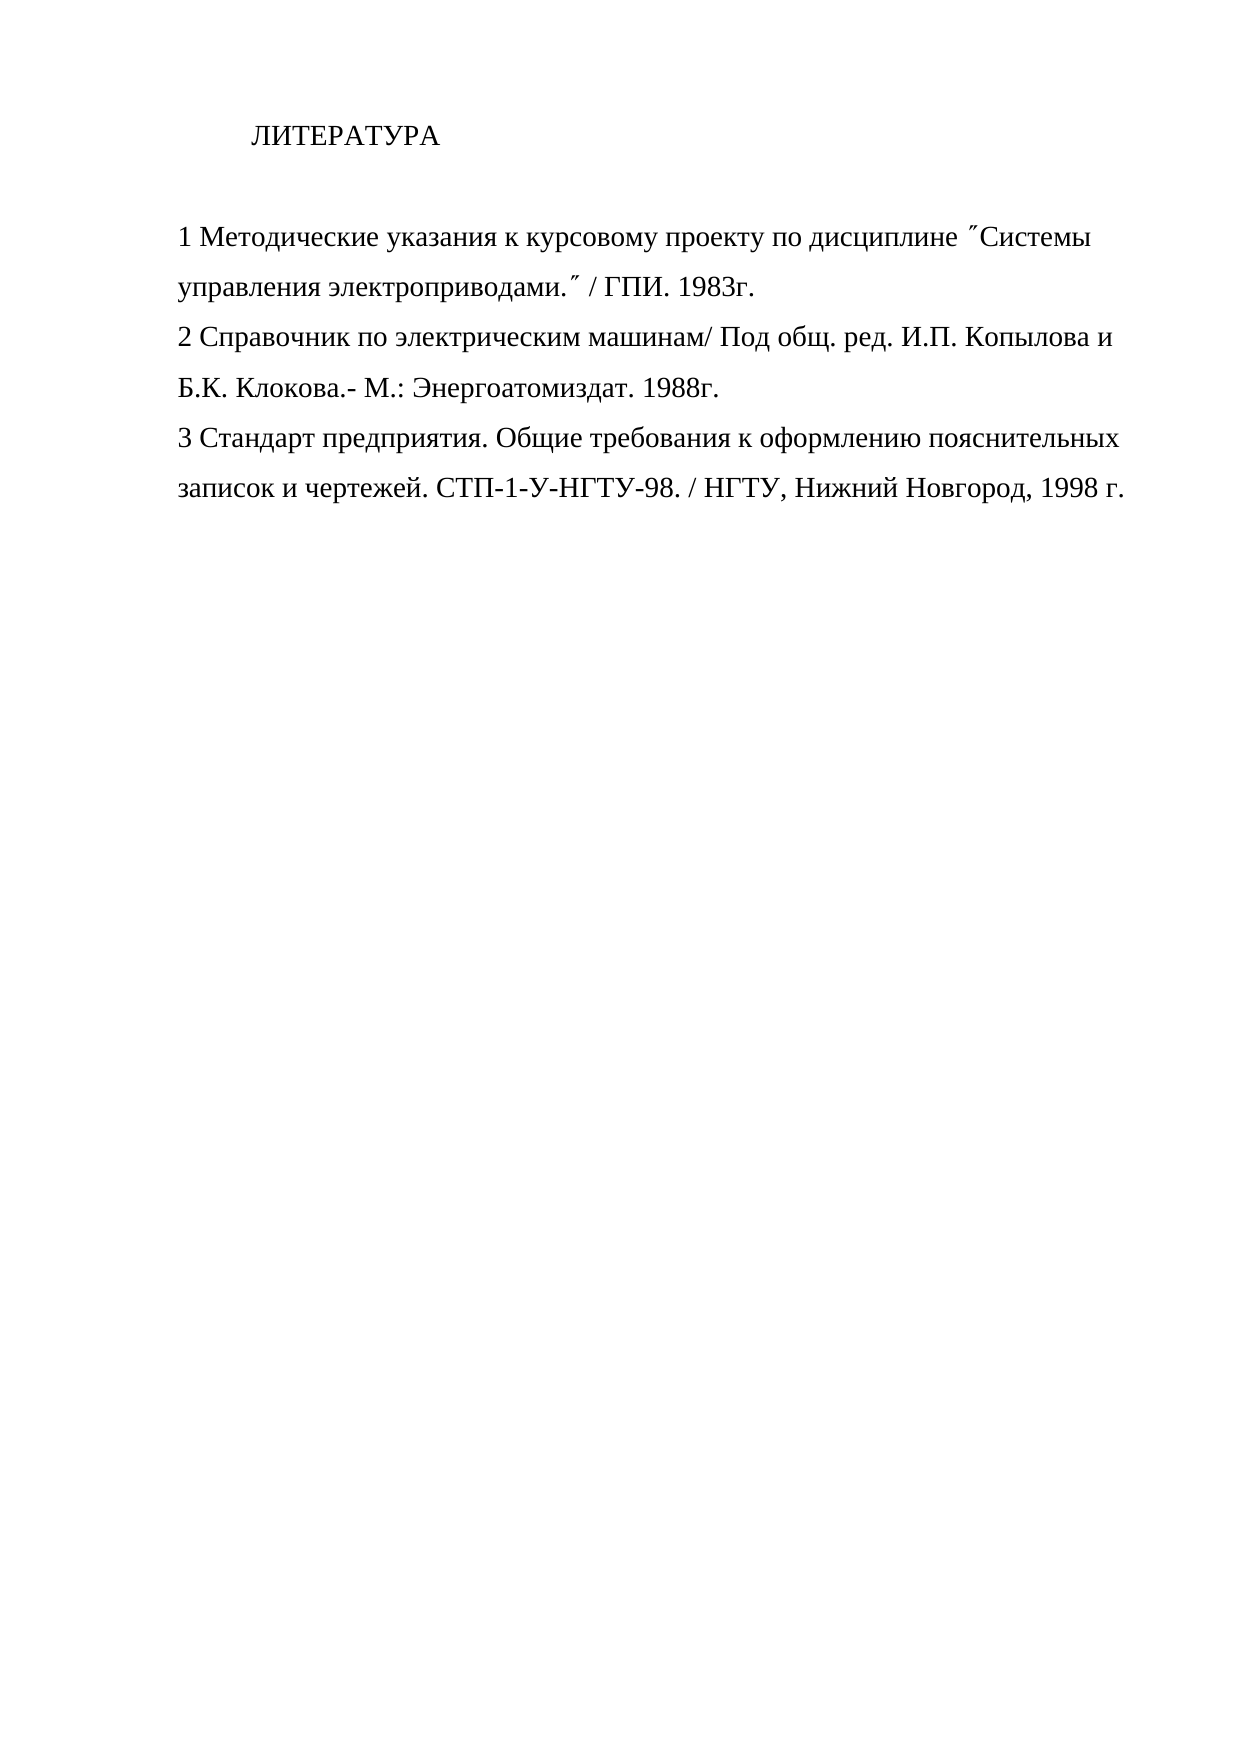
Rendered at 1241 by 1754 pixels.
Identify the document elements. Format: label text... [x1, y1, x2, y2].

text 2 Справочник по электрическим машинам/ Под общ. ред. И.П. Копылова и Б.К. Клокова.- М.: Энергоатомиздат. 1988г. [177, 319, 1152, 403]
text ЛИТЕРАТУРА [177, 118, 1152, 152]
text 3 Стандарт предприятия. Общие требования к оформлению пояснительных записок и чертежей. СТП-1-У-НГТУ-98. / НГТУ, Нижний Новгород, . [177, 420, 1152, 504]
text 1 Методические указания к курсовому проекту по дисциплине Системы управления электроприводами. / ГПИ. 1983г. [177, 219, 1152, 303]
